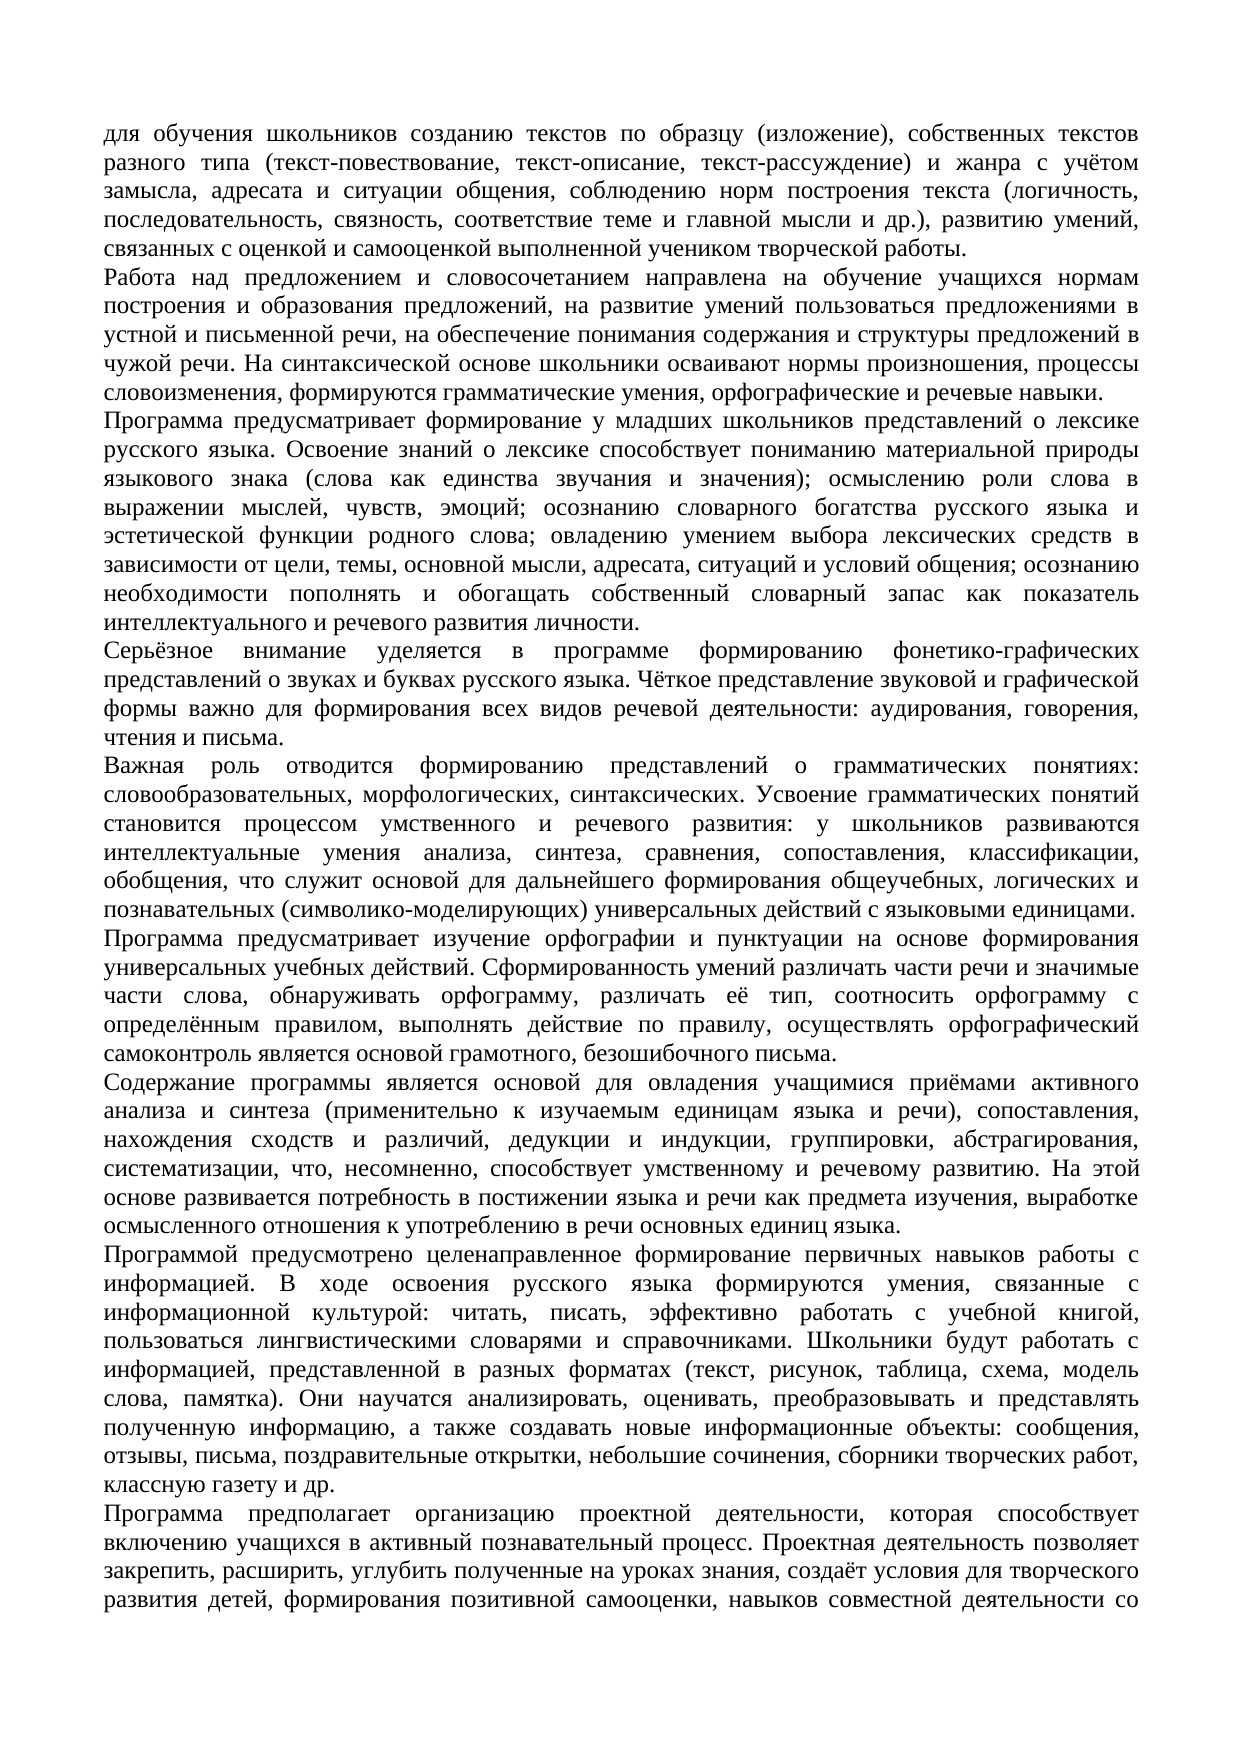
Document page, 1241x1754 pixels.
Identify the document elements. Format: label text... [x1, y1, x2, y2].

text Программой предусмотрено целенаправленное формирование первичных навыков работы с информацией. В ходе освоения русского языка формируются умения, связанные с информационной культурой: читать, писать, эффективно работать с учебной книгой, пользоваться лингвистическими словарями и справочниками. Школьники будут работать с информацией, представленной в разных форматах (текст, рисунок, таблица, схема, модель слова, памятка). Они научатся анализировать, оценивать, преобразовывать и представлять полученную информацию, а также создавать новые информационные объекты: сообщения, отзывы, письма, поздравительные открытки, небольшие сочинения, сборники творческих работ, классную газету и др. [103, 1239, 1140, 1498]
text Программа предусматривает формирование у младших школьников представлений о лексике русского языка. Освоение знаний о лексике способствует пониманию материальной природы языкового знака (слова как единства звучания и значения); осмыслению роли слова в выражении мыслей, чувств, эмоций; осознанию словарного богатства русского языка и эстетической функции родного слова; овладению умением выбора лексических средств в зависимости от цели, темы, основной мысли, адресата, ситуаций и условий общения; осознанию необходимости пополнять и обогащать собственный словарный запас как показатель интеллектуального и речевого развития личности. [103, 406, 1140, 636]
text Работа над предложением и словосочетанием направлена на обучение учащихся нормам построения и образования предложений, на развитие умений пользоваться предложениями в устной и письменной речи, на обеспечение понимания содержания и структуры предложений в чужой речи. На синтаксической основе школьники осваивают нормы произношения, процессы словоизменения, формируются грамматические умения, орфографические и речевые навыки. [103, 262, 1140, 406]
text Важная роль отводится формированию представлений о грамматических понятиях: словообразовательных, морфологических, синтаксических. Усвоение грамматических понятий становится процессом умственного и речевого развития: у школьников развиваются интеллектуальные умения анализа, синтеза, сравнения, сопоставления, классификации, обобщения, что служит основой для дальнейшего формирования общеучебных, логических и познавательных (символико-моделирующих) универсальных действий с языковыми единицами. [103, 751, 1140, 923]
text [103, 1498, 1140, 1613]
text Содержание программы является основой для овладения учащимися приёмами активного анализа и синтеза (применительно к изучаемым единицам языка и речи), сопоставления, нахождения сходств и различий, дедукции и индукции, группировки, абстрагирования, систематизации, что, несомненно, способствует умственному и речевому развитию. На этой основе развивается потребность в постижении языка и речи как предмета изучения, выработке осмысленного отношения к употреблению в речи основных единиц языка. [103, 1067, 1140, 1239]
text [103, 118, 1140, 262]
text Серьёзное внимание уделяется в программе формированию фонетико-графических представлений о звуках и буквах русского языка. Чёткое представление звуковой и графической формы важно для формирования всех видов речевой деятельности: аудирования, говорения, чтения и письма. [103, 636, 1140, 751]
text Программа предусматривает изучение орфографии и пунктуации на основе формирования универсальных учебных действий. Сформированность умений различать части речи и значимые части слова, обнаруживать орфограмму, различать её тип, соотносить орфограмму с определённым правилом, выполнять действие по правилу, осуществлять орфографический самоконтроль является основой грамотного, безошибочного письма. [103, 923, 1140, 1067]
